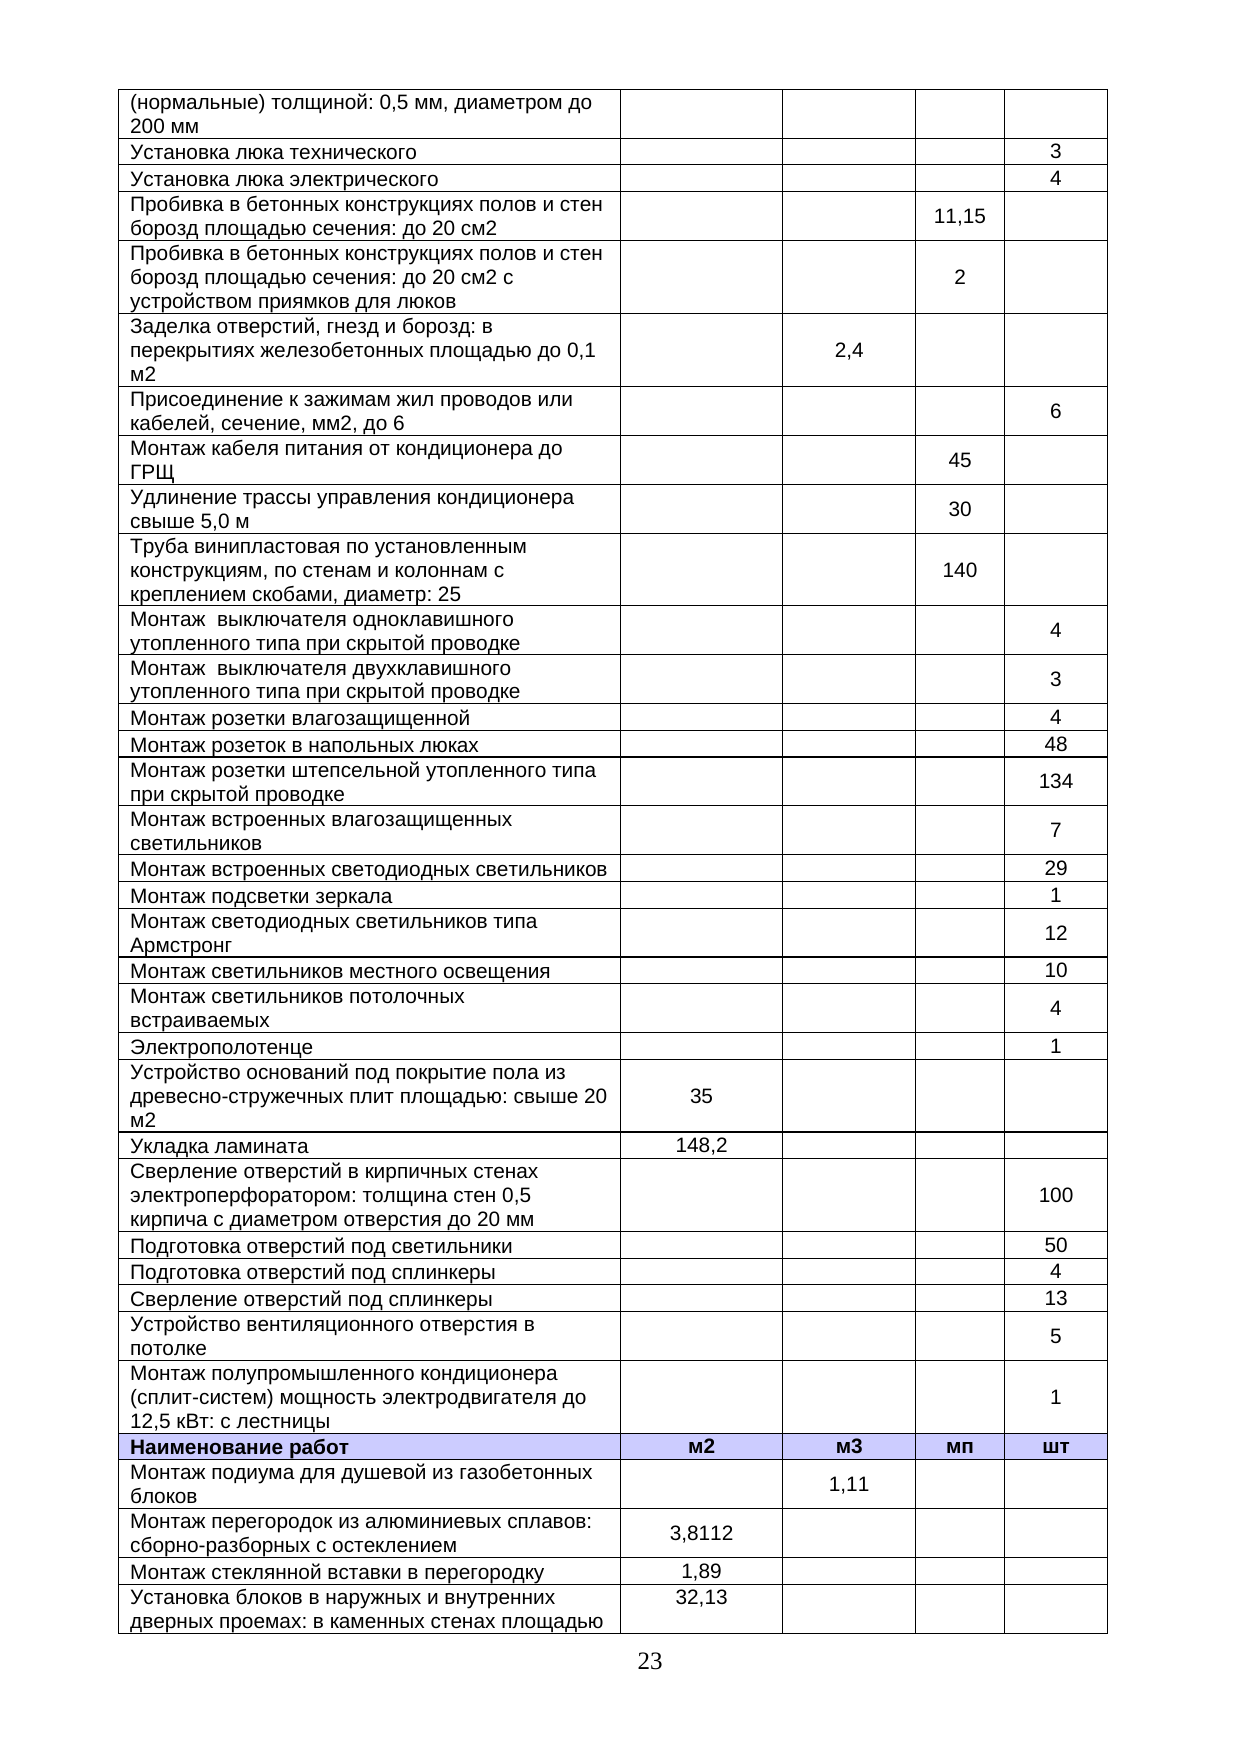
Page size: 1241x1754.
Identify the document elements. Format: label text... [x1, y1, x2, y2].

table_cell 32,13 [621, 1585, 782, 1632]
table_cell [783, 806, 915, 854]
table_cell [783, 1159, 915, 1231]
table_cell [1005, 1558, 1107, 1583]
table_cell [621, 655, 782, 703]
table_cell [783, 90, 915, 138]
table_cell 4 [621, 90, 782, 138]
table_cell [783, 241, 915, 313]
table_cell 12 [1005, 909, 1107, 956]
table_cell Монтаж светодиодных светильников типа Армстронг [119, 909, 620, 956]
table_cell [783, 1509, 915, 1557]
table_cell 3 [1005, 139, 1107, 164]
table_cell [621, 1159, 782, 1231]
table_cell [916, 1232, 1004, 1257]
table_cell [783, 1033, 915, 1058]
table_cell Удлинение трассы управления кондиционера свыше 5,0 м [119, 485, 620, 532]
table_cell [916, 1133, 1004, 1158]
table_cell [621, 534, 782, 605]
table_cell [783, 1232, 915, 1257]
table_cell [783, 192, 915, 240]
table_cell Установка люка технического [119, 139, 620, 164]
table_cell [783, 436, 915, 483]
table_cell [621, 1361, 782, 1432]
table_cell 4 [1005, 606, 1107, 654]
table_cell 148,2 [621, 1133, 782, 1158]
table_cell [783, 958, 915, 983]
table_cell Заделка отверстий, гнезд и борозд: в перекрытиях железобетонных площадью до 0,1 м2 [119, 314, 620, 386]
table_cell [783, 534, 915, 605]
table_cell [621, 1259, 782, 1284]
table_cell [916, 606, 1004, 654]
table_cell [621, 909, 782, 956]
table_cell [1005, 1509, 1107, 1557]
table_cell [916, 806, 1004, 854]
table_cell [621, 436, 782, 483]
table_cell [1005, 90, 1107, 138]
table_cell [621, 241, 782, 313]
table_cell 5 [1005, 1312, 1107, 1359]
table_cell Монтаж полупромышленного кондиционера (сплит-систем) мощность электродвигателя до 12,5 кВт: с лестницы [119, 1361, 620, 1432]
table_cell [119, 90, 620, 138]
table_cell Монтаж розетки влагозащищенной [119, 704, 620, 730]
table_cell [783, 485, 915, 532]
table_cell Укладка ламината [119, 1133, 620, 1158]
table_cell [783, 1585, 915, 1632]
table_cell 30 [916, 485, 1004, 532]
table_cell [916, 855, 1004, 881]
table_cell [783, 1361, 915, 1432]
table_cell Монтаж светильников местного освещения [119, 958, 620, 983]
table_cell 4 [1005, 1259, 1107, 1284]
table_cell Сверление отверстий под сплинкеры [119, 1285, 620, 1311]
table_cell [916, 314, 1004, 386]
table_cell 6 [1005, 387, 1107, 434]
table_cell [621, 882, 782, 907]
table_cell Пробивка в бетонных конструкциях полов и стен борозд площадью сечения: до 20 см2 с устройством приямков для люков [119, 241, 620, 313]
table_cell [119, 1585, 620, 1632]
table_cell Наименование работ [119, 1434, 620, 1459]
table_cell [621, 139, 782, 164]
table_cell [916, 1509, 1004, 1557]
table_cell [783, 882, 915, 907]
table_cell [916, 1558, 1004, 1583]
table_cell [916, 1285, 1004, 1311]
table_cell Монтаж подсветки зеркала [119, 882, 620, 907]
table_cell [783, 758, 915, 805]
table_cell [621, 806, 782, 854]
table_cell [783, 704, 915, 730]
table_cell 140 [916, 534, 1004, 605]
table_cell 1 [1005, 1033, 1107, 1058]
table_cell Подготовка отверстий под сплинкеры [119, 1259, 620, 1284]
table_cell 4 [1005, 165, 1107, 191]
table_cell [783, 1285, 915, 1311]
table_cell Труба винипластовая по установленным конструкциям, по стенам и колоннам с креплением скобами, диаметр: 25 [119, 534, 620, 605]
table_cell [783, 387, 915, 434]
table_cell 7 [1005, 806, 1107, 854]
table_cell Монтаж стеклянной вставки в перегородку [119, 1558, 620, 1583]
table_cell [621, 1460, 782, 1508]
table_cell [916, 882, 1004, 907]
table_cell [1005, 436, 1107, 483]
table_cell 2,4 [783, 314, 915, 386]
table_cell [783, 1133, 915, 1158]
table_cell Присоединение к зажимам жил проводов или кабелей, сечение, мм2, до 6 [119, 387, 620, 434]
table_cell [621, 485, 782, 532]
table_cell [783, 984, 915, 1032]
table_cell [783, 1060, 915, 1131]
table_cell [1005, 1460, 1107, 1508]
table_cell 4 [1005, 704, 1107, 730]
table_cell [1005, 1060, 1107, 1131]
table_cell Установка люка электрического [119, 165, 620, 191]
table_cell [621, 387, 782, 434]
table_cell 10 [1005, 958, 1107, 983]
table_cell 3,8112 [621, 1509, 782, 1557]
table_cell Устройство вентиляционного отверстия в потолке [119, 1312, 620, 1359]
table_cell 35 [621, 1060, 782, 1131]
table_cell Монтаж выключателя двухклавишного утопленного типа при скрытой проводке [119, 655, 620, 703]
table_cell [916, 1033, 1004, 1058]
table_cell [621, 1285, 782, 1311]
table_cell мп [916, 1434, 1004, 1459]
table_cell [621, 1232, 782, 1257]
table_cell Монтаж встроенных влагозащищенных светильников [119, 806, 620, 854]
table_cell [621, 758, 782, 805]
table_cell [621, 731, 782, 756]
table_cell Монтаж светильников потолочных встраиваемых [119, 984, 620, 1032]
table_cell [621, 606, 782, 654]
table_cell [916, 1312, 1004, 1359]
table_cell м3 [783, 1434, 915, 1459]
table_cell 100 [1005, 1159, 1107, 1231]
table_cell 4 [1005, 984, 1107, 1032]
table_cell [783, 165, 915, 191]
table_cell [783, 1312, 915, 1359]
table_cell [916, 731, 1004, 756]
table_cell 50 [1005, 1232, 1107, 1257]
table_cell шт [1005, 1434, 1107, 1459]
table_cell 11,15 [916, 192, 1004, 240]
table_cell [916, 387, 1004, 434]
table_cell [1005, 1585, 1107, 1632]
table_cell [916, 704, 1004, 730]
table_cell [916, 1585, 1004, 1632]
table_cell Монтаж выключателя одноклавишного утопленного типа при скрытой проводке [119, 606, 620, 654]
table_cell [783, 731, 915, 756]
table_cell [783, 1259, 915, 1284]
table_cell [916, 1259, 1004, 1284]
table_cell 48 [1005, 731, 1107, 756]
table_cell [621, 1033, 782, 1058]
table_cell [621, 314, 782, 386]
table_cell [1005, 314, 1107, 386]
table_cell [916, 909, 1004, 956]
table_cell Электрополотенце [119, 1033, 620, 1058]
table_cell Устройство оснований под покрытие пола из древесно-стружечных плит площадью: свыше 20 м2 [119, 1060, 620, 1131]
table_cell Монтаж розетки штепсельной утопленного типа при скрытой проводке [119, 758, 620, 805]
table_cell Сверление отверстий в кирпичных стенах электроперфоратором: толщина стен 0,5 кирпича с диаметром отверстия до 20 мм [119, 1159, 620, 1231]
table_cell [621, 958, 782, 983]
table_cell [783, 1558, 915, 1583]
table_cell [783, 139, 915, 164]
table_cell Монтаж перегородок из алюминиевых сплавов: сборно-разборных с остеклением [119, 1509, 620, 1557]
table_cell 13 [1005, 1285, 1107, 1311]
table_cell Монтаж встроенных светодиодных светильников [119, 855, 620, 881]
table_cell [916, 958, 1004, 983]
table_cell Монтаж розеток в напольных люках [119, 731, 620, 756]
table_cell 29 [1005, 855, 1107, 881]
table_cell [783, 909, 915, 956]
table_cell 3 [1005, 655, 1107, 703]
table_cell [783, 855, 915, 881]
table_cell [621, 855, 782, 881]
table_cell [783, 606, 915, 654]
table_cell [916, 1060, 1004, 1131]
table_cell [916, 655, 1004, 703]
table_cell [1005, 534, 1107, 605]
table_cell [1005, 485, 1107, 532]
table_cell [1005, 192, 1107, 240]
table_cell [621, 984, 782, 1032]
table_cell 1 [1005, 882, 1107, 907]
table_cell Монтаж кабеля питания от кондиционера до ГРЩ [119, 436, 620, 483]
table_cell 134 [1005, 758, 1107, 805]
table_cell Подготовка отверстий под светильники [119, 1232, 620, 1257]
table_cell м2 [621, 1434, 782, 1459]
table_cell [621, 1312, 782, 1359]
table_cell [916, 90, 1004, 138]
table_cell [783, 655, 915, 703]
table_cell [916, 984, 1004, 1032]
table_cell [621, 165, 782, 191]
table_cell [916, 1159, 1004, 1231]
table_cell Монтаж подиума для душевой из газобетонных блоков [119, 1460, 620, 1508]
table_cell [621, 192, 782, 240]
table_cell 45 [916, 436, 1004, 483]
table_cell 2 [916, 241, 1004, 313]
table_cell [916, 139, 1004, 164]
table_cell 1,11 [783, 1460, 915, 1508]
table_cell [621, 704, 782, 730]
table_cell [1005, 241, 1107, 313]
table_cell [916, 1361, 1004, 1432]
table_cell Пробивка в бетонных конструкциях полов и стен борозд площадью сечения: до 20 см2 [119, 192, 620, 240]
table_cell [916, 165, 1004, 191]
table_cell 1 [1005, 1361, 1107, 1432]
table_cell 1,89 [621, 1558, 782, 1583]
table_cell [1005, 1133, 1107, 1158]
table_cell [916, 1460, 1004, 1508]
table_cell [916, 758, 1004, 805]
